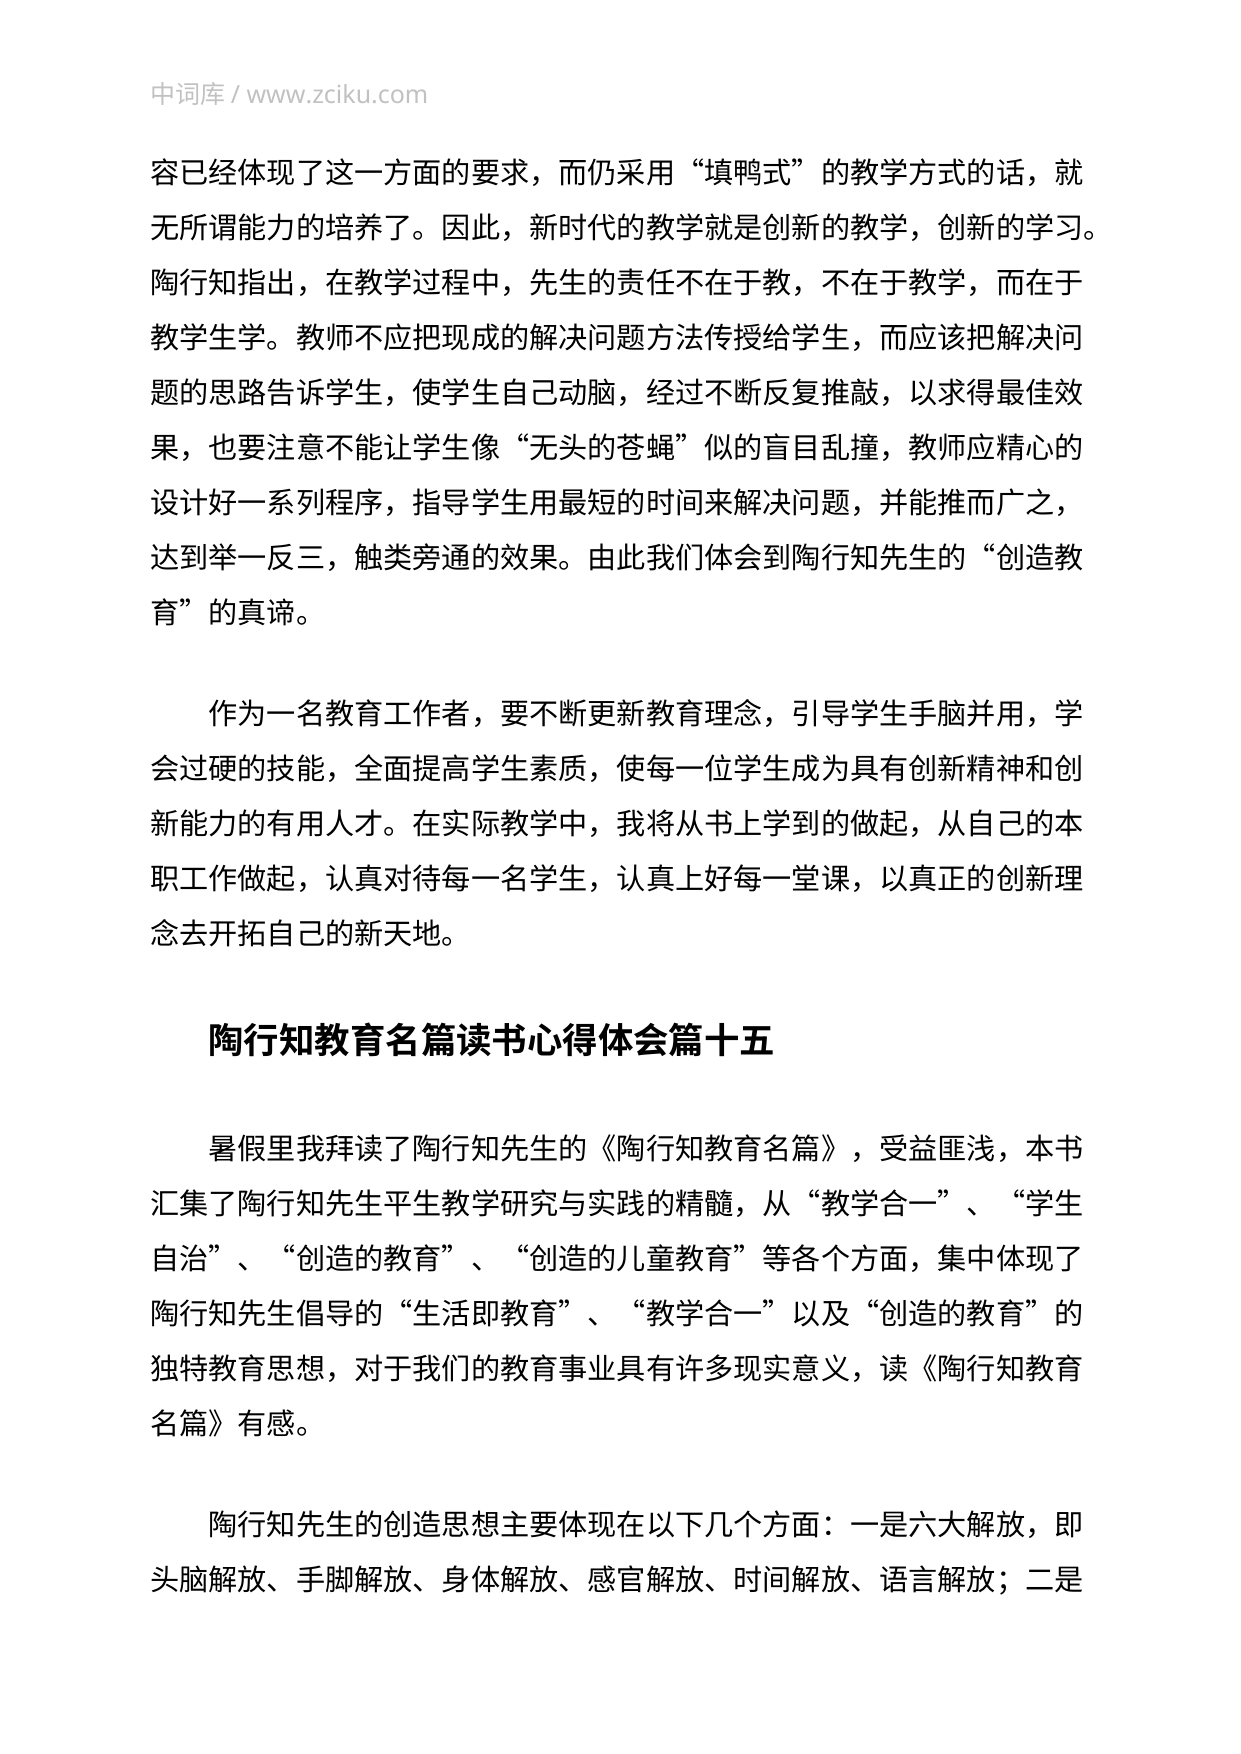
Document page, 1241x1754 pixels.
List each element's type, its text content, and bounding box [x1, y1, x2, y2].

text 暑假里我拜读了陶行知先生的《陶行知教育名篇》，受益匪浅，本书汇集了陶行知先生平生教学研究与实践的精髓，从“教学合一”、“学生自治”、“创造的教育”、“创造的儿童教育”等各个方面，集中体现了陶行知先生倡导的“生活即教育”、“教学合一”以及“创造的教育”的独特教育思想，对于我们的教育事业具有许多现实意义，读《陶行知教育名篇》有感。 [150, 1126, 1090, 1442]
text 作为一名教育工作者，要不断更新教育理念，引导学生手脑并用，学会过硬的技能，全面提高学生素质，使每一位学生成为具有创新精神和创新能力的有用人才。在实际教学中，我将从书上学到的做起，从自己的本职工作做起，认真对待每一名学生，认真上好每一堂课，以真正的创新理念去开拓自己的新天地。 [150, 691, 1090, 953]
text 陶行知教育名篇读书心得体会篇十五 [150, 1012, 1090, 1063]
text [150, 150, 1090, 631]
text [150, 1502, 1090, 1599]
